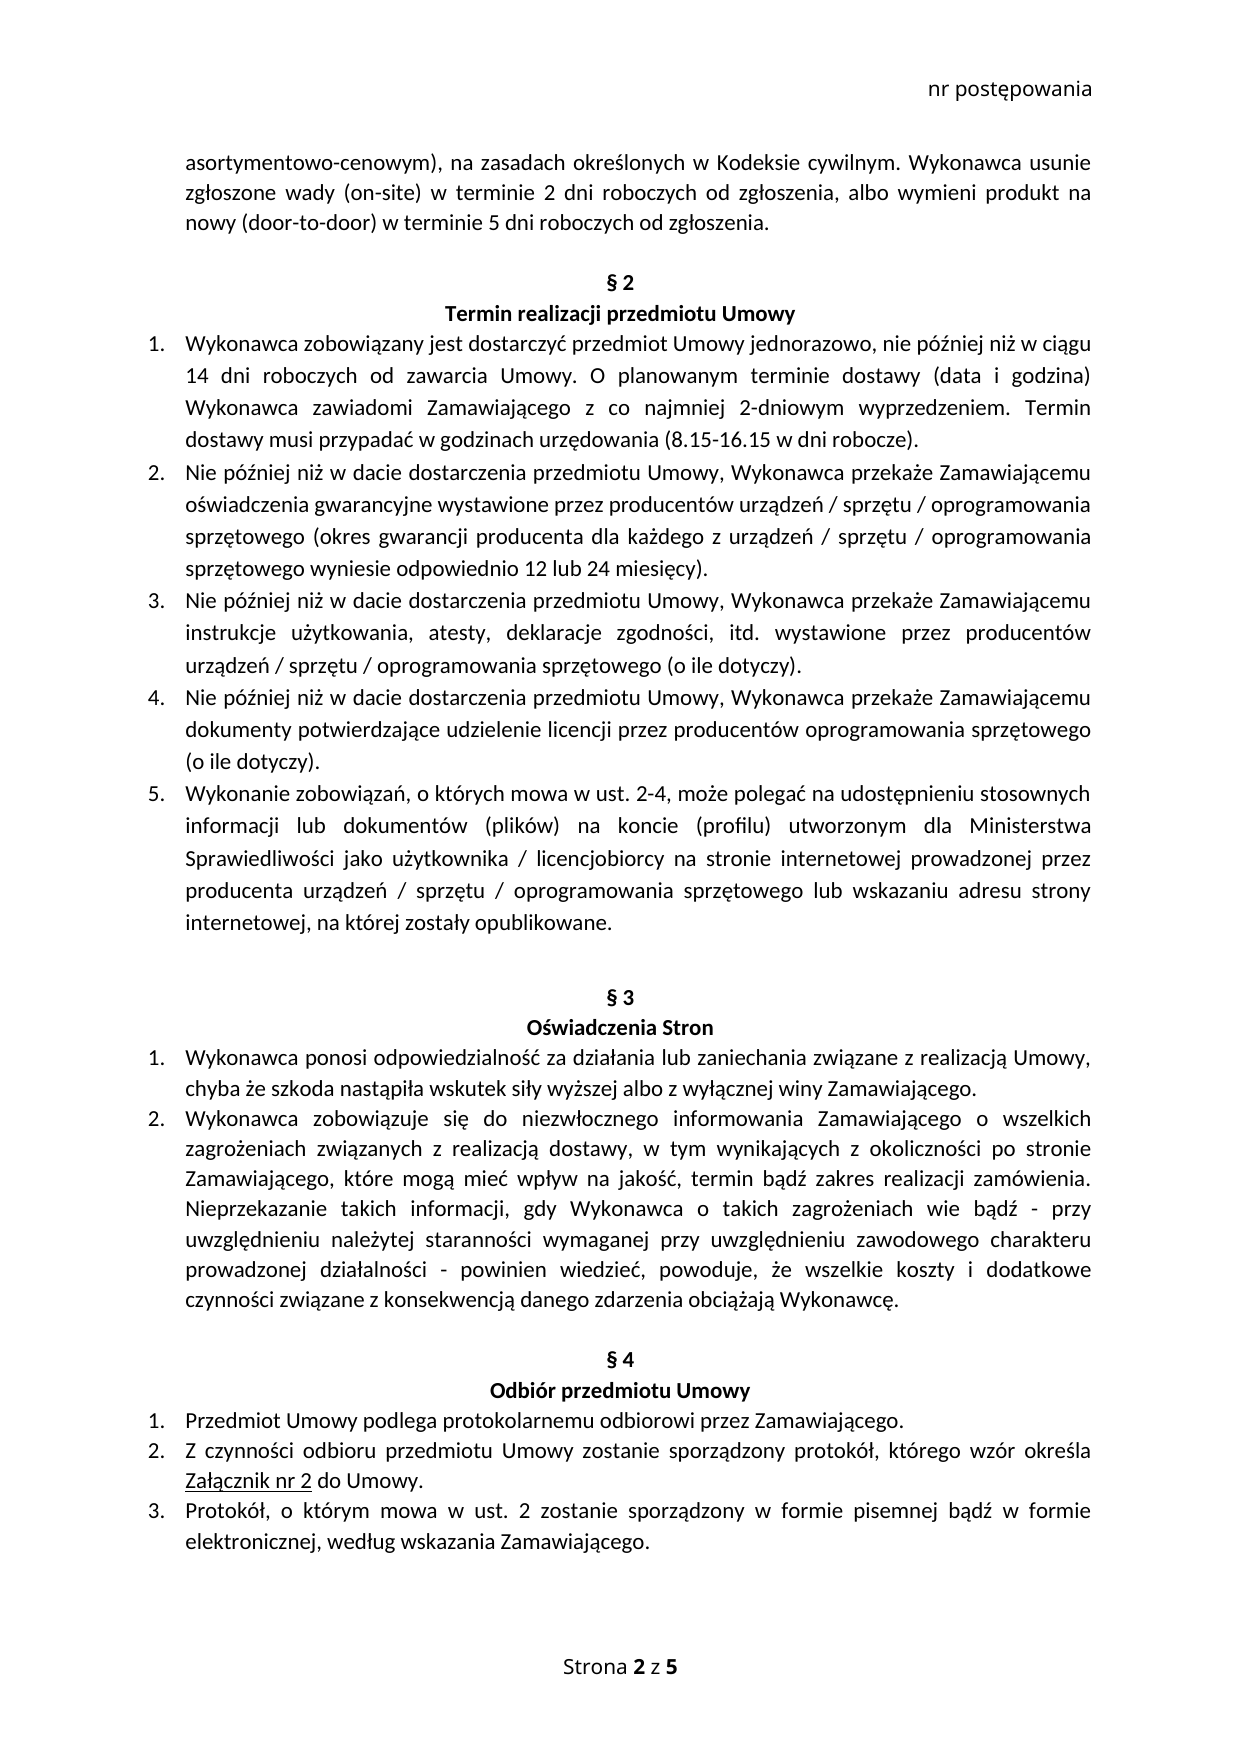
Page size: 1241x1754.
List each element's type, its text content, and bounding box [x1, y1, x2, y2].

text § 2 [148, 268, 1093, 296]
text Odbiór przedmiotu Umowy [148, 1376, 1093, 1404]
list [148, 148, 1093, 236]
list Wykonawca ponosi odpowiedzialność za działania lub zaniechania związane z realizacją Umowy, chyba że szkoda nastąpiła wskutek siły wyższej albo z wyłącznej winy Zamawiającego. [148, 1043, 1093, 1102]
list Nie później niż w dacie dostarczenia przedmiotu Umowy, Wykonawca przekaże Zamawiającemu oświadczenia gwarancyjne wystawione przez producentów urządzeń / sprzętu / oprogramowania sprzętowego (okres gwarancji producenta dla każdego z urządzeń / sprzętu / oprogramowania sprzętowego wyniesie odpowiednio 12 lub 24 miesięcy). [148, 458, 1093, 582]
list Nie później niż w dacie dostarczenia przedmiotu Umowy, Wykonawca przekaże Zamawiającemu dokumenty potwierdzające udzielenie licencji przez producentów oprogramowania sprzętowego (o ile dotyczy). [148, 683, 1093, 775]
text § 3 [148, 983, 1093, 1011]
list Wykonanie zobowiązań, o których mowa w ust. 2-4, może polegać na udostępnieniu stosownych informacji lub dokumentów (plików) na koncie (profilu) utworzonym dla Ministerstwa Sprawiedliwości jako użytkownika / licencjobiorcy na stronie internetowej prowadzonej przez producenta urządzeń / sprzętu / oprogramowania sprzętowego lub wskazaniu adresu strony internetowej, na której zostały opublikowane. [148, 779, 1093, 936]
list Protokół, o którym mowa w ust. 2 zostanie sporządzony w formie pisemnej bądź w formie elektronicznej, według wskazania Zamawiającego. [148, 1497, 1093, 1555]
list Wykonawca zobowiązany jest dostarczyć przedmiot Umowy jednorazowo, nie później niż w ciągu 14 dni roboczych od zawarcia Umowy. O planowanym terminie dostawy (data i godzina) Wykonawca zawiadomi Zamawiającego z co najmniej 2-dniowym wyprzedzeniem. Termin dostawy musi przypadać w godzinach urzędowania (8.15-16.15 w dni robocze). [148, 329, 1093, 453]
list Wykonawca zobowiązuje się do niezwłocznego informowania Zamawiającego o wszelkich zagrożeniach związanych z realizacją dostawy, w tym wynikających z okoliczności po stronie Zamawiającego, które mogą mieć wpływ na jakość, termin bądź zakres realizacji zamówienia. Nieprzekazanie takich informacji, gdy Wykonawca o takich zagrożeniach wie bądź - przy uwzględnieniu należytej staranności wymaganej przy uwzględnieniu zawodowego charakteru prowadzonej działalności - powinien wiedzieć, powoduje, że wszelkie koszty i dodatkowe czynności związane z konsekwencją danego zdarzenia obciążają Wykonawcę. [148, 1104, 1093, 1313]
list Z czynności odbioru przedmiotu Umowy zostanie sporządzony protokół, którego wzór określa Załącznik nr 2 do Umowy. [148, 1436, 1093, 1494]
text Oświadczenia Stron [148, 1013, 1093, 1041]
text § 4 [148, 1346, 1093, 1374]
list Przedmiot Umowy podlega protokolarnemu odbiorowi przez Zamawiającego. [148, 1406, 1093, 1434]
text Termin realizacji przedmiotu Umowy [148, 299, 1093, 327]
list Nie później niż w dacie dostarczenia przedmiotu Umowy, Wykonawca przekaże Zamawiającemu instrukcje użytkowania, atesty, deklaracje zgodności, itd. wystawione przez producentów urządzeń / sprzętu / oprogramowania sprzętowego (o ile dotyczy). [148, 586, 1093, 679]
